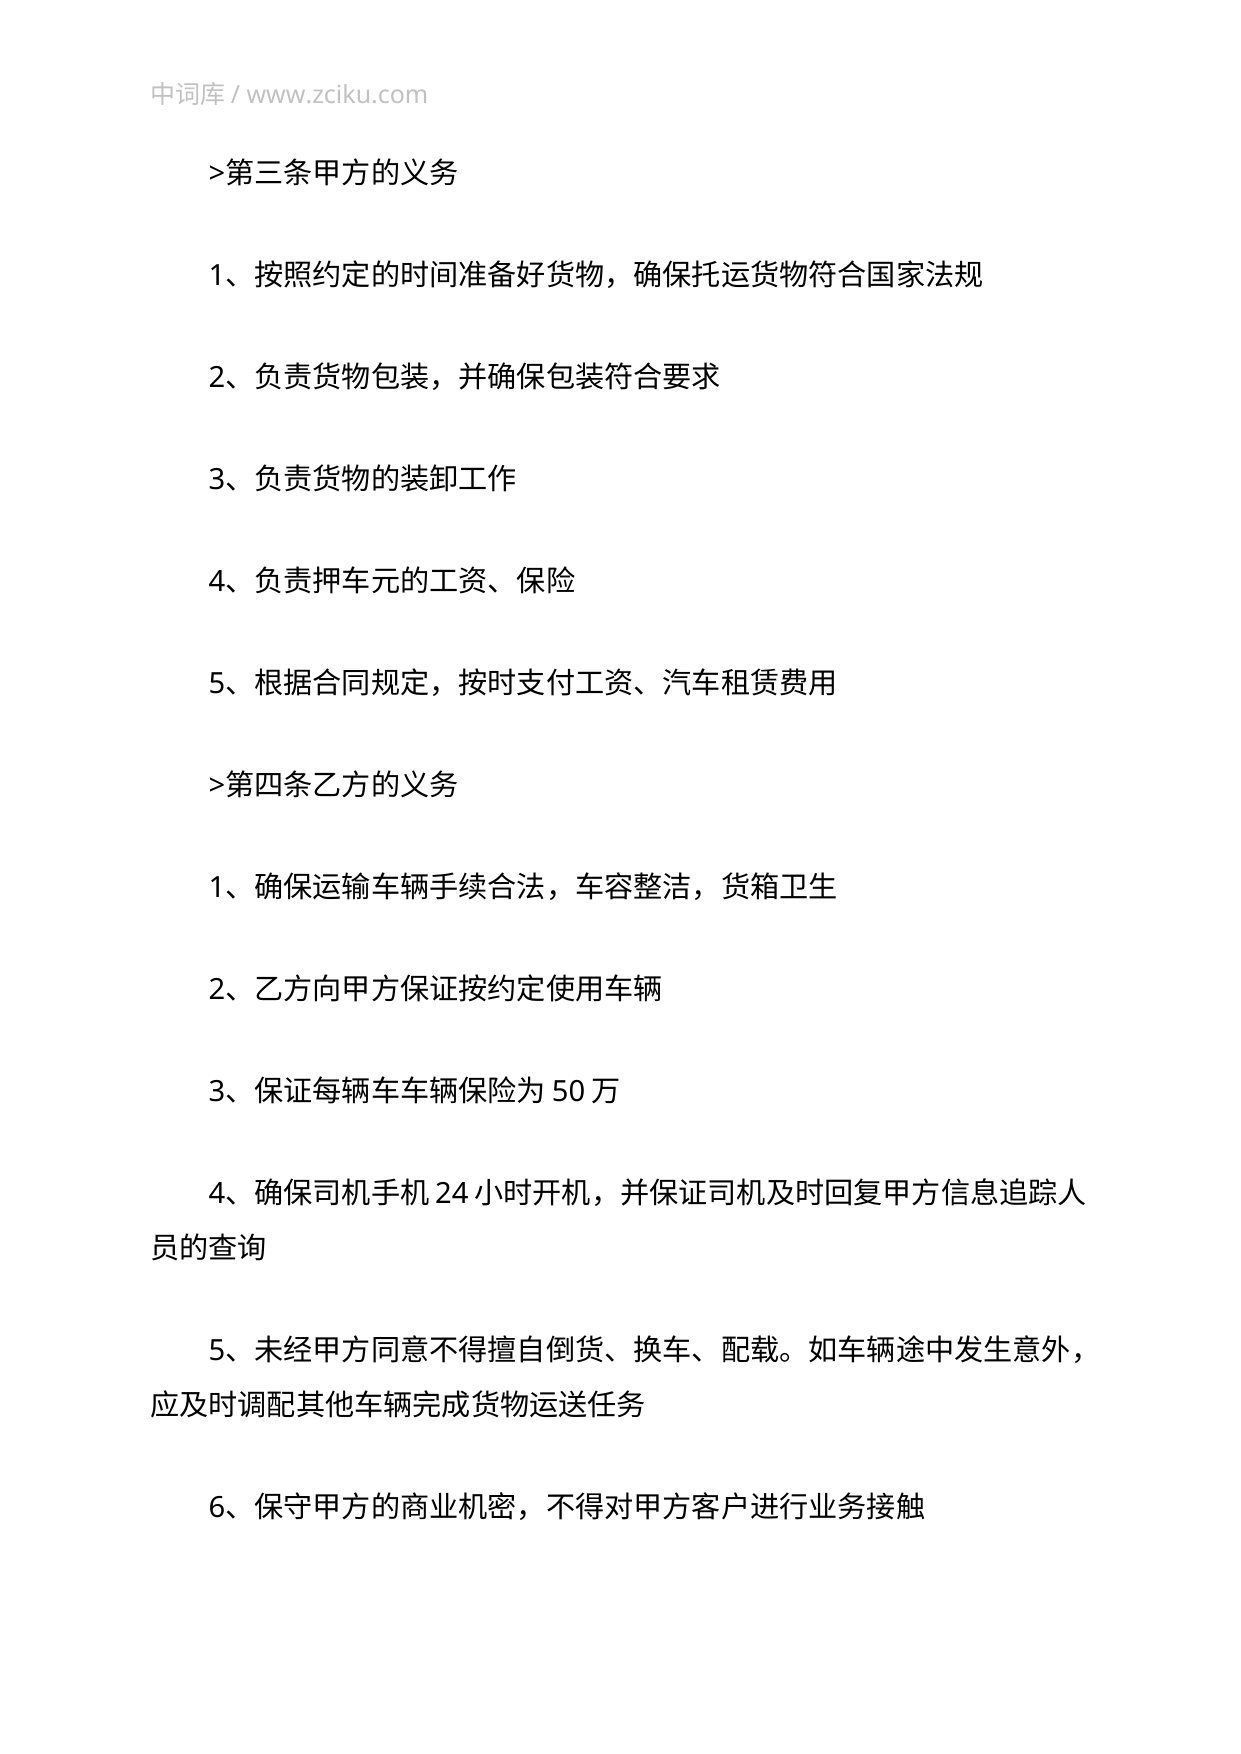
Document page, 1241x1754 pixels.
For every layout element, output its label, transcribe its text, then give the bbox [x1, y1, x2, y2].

text 3、保证每辆车车辆保险为50万 [150, 1068, 1090, 1110]
text 4、确保司机手机24小时开机，并保证司机及时回复甲方信息追踪人员的查询 [150, 1170, 1090, 1267]
text 4、负责押车元的工资、保险 [150, 558, 1090, 600]
text >第三条甲方的义务 [150, 150, 1090, 192]
text 1、按照约定的时间准备好货物，确保托运货物符合国家法规 [150, 252, 1090, 294]
text 5、根据合同规定，按时支付工资、汽车租赁费用 [150, 660, 1090, 702]
text 5、未经甲方同意不得擅自倒货、换车、配载。如车辆途中发生意外，应及时调配其他车辆完成货物运送任务 [150, 1327, 1090, 1424]
text 3、负责货物的装卸工作 [150, 456, 1090, 498]
text 6、保守甲方的商业机密，不得对甲方客户进行业务接触 [150, 1483, 1090, 1526]
text >第四条乙方的义务 [150, 762, 1090, 804]
text 1、确保运输车辆手续合法，车容整洁，货箱卫生 [150, 864, 1090, 906]
text 2、乙方向甲方保证按约定使用车辆 [150, 966, 1090, 1008]
text 2、负责货物包装，并确保包装符合要求 [150, 354, 1090, 396]
